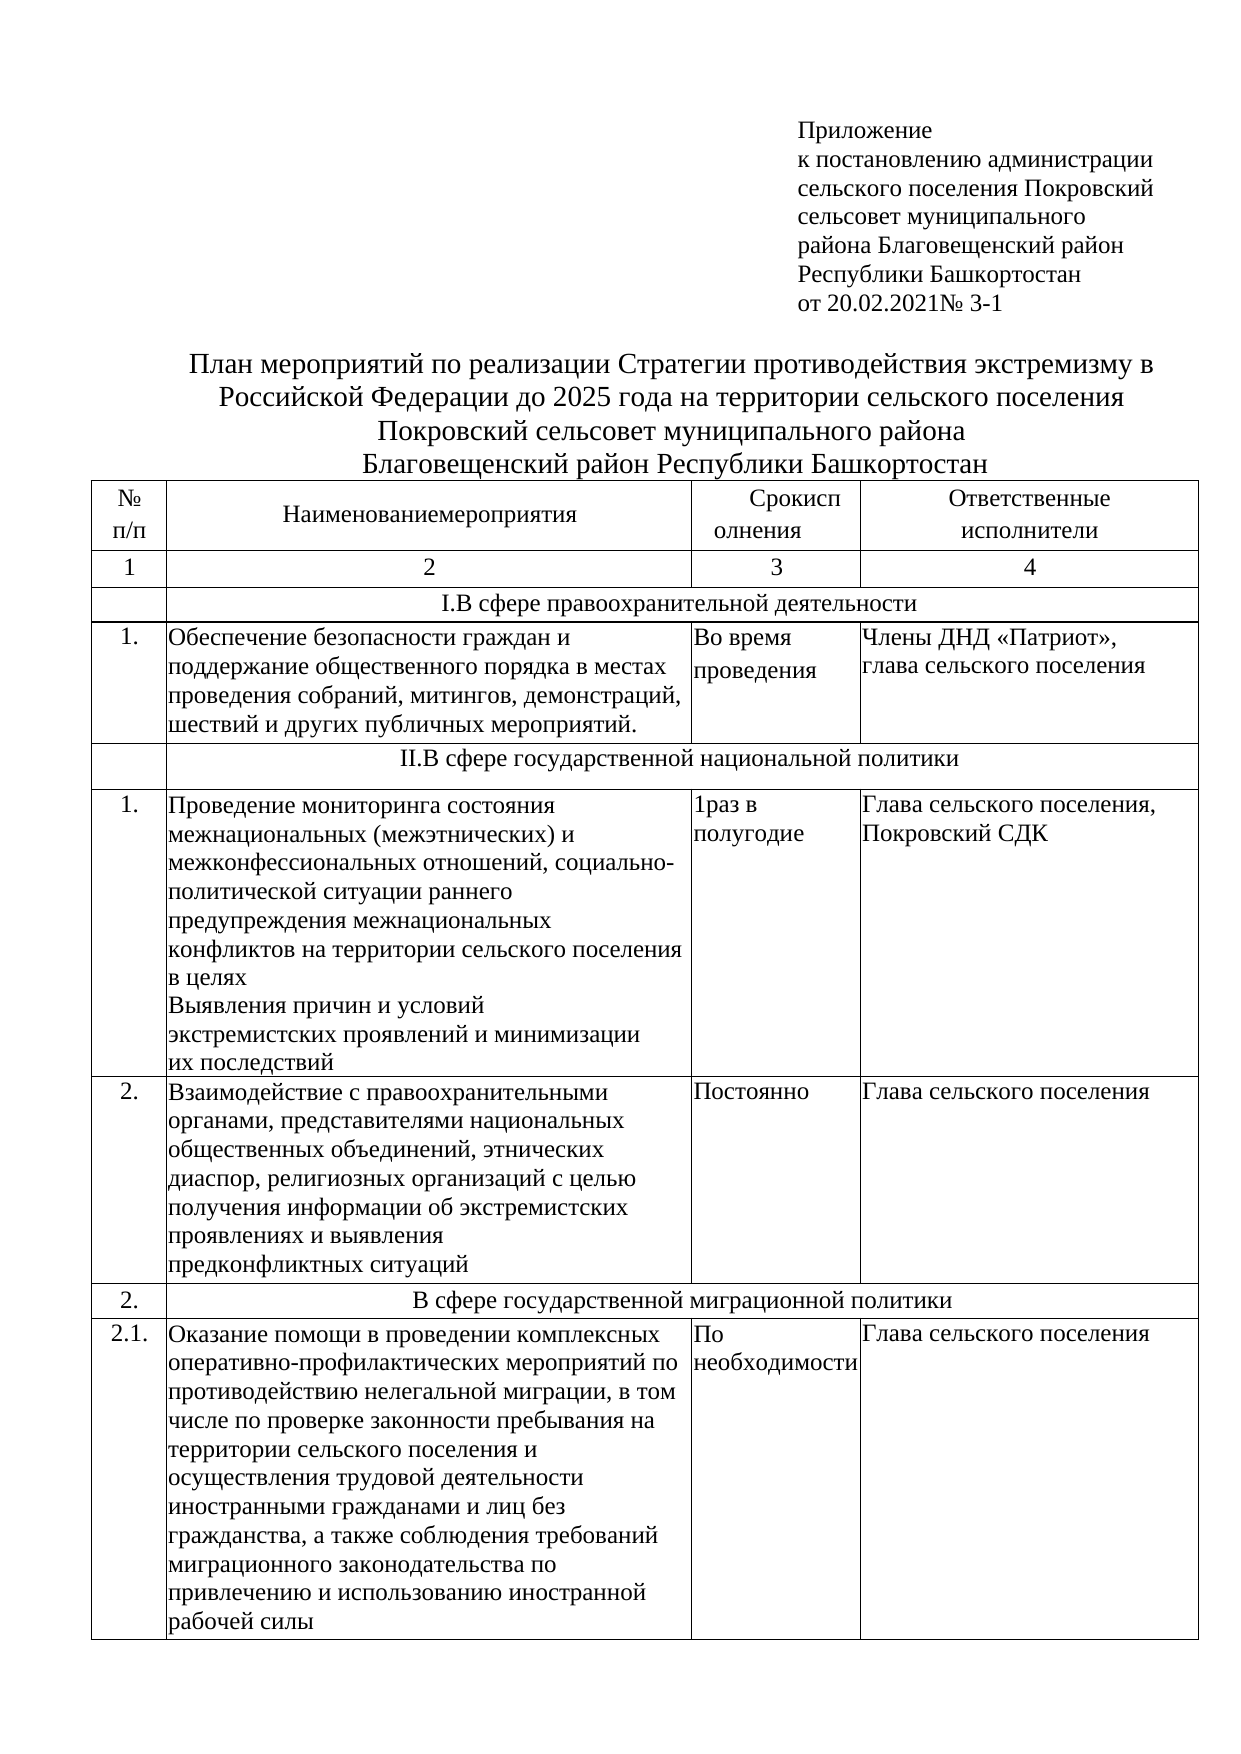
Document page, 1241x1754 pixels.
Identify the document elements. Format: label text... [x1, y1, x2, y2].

table_cell Глава сельского поселения [861, 1319, 1198, 1639]
table_cell I.В сфере правоохранительной деятельности [167, 588, 1198, 621]
table_cell 4 [861, 551, 1198, 587]
table_header №п/п [92, 481, 166, 550]
table_cell 3 [692, 551, 860, 587]
table_cell [92, 744, 166, 788]
table_header Срокисполнения [692, 481, 860, 550]
table_cell По необходимости [692, 1319, 860, 1639]
table_cell 2. [92, 1284, 166, 1318]
table_cell [92, 588, 166, 621]
table_cell II.В сфере государственной национальной политики [167, 744, 1198, 788]
table_cell 1. [92, 790, 166, 1076]
table_cell Обеспечение безопасности граждан и поддержание общественного порядка в местах проведения собраний, митингов, демонстраций, шествий и других публичных мероприятий. [167, 623, 691, 743]
table_cell Постоянно [692, 1077, 860, 1283]
text Благовещенский район Республики Башкортостан [139, 447, 1211, 480]
table_cell 2 [167, 551, 691, 587]
table_cell Члены ДНД «Патриот», глава сельского поселения [861, 623, 1198, 743]
text от 20.02.2021№ 3-1 [797, 288, 1211, 316]
table_cell В сфере государственной миграционной политики [167, 1284, 1198, 1318]
text Приложение [797, 115, 1211, 144]
table_cell 1раз в полугодие [692, 790, 860, 1076]
table_cell 2. [92, 1077, 166, 1283]
table_cell 2.1. [92, 1319, 166, 1639]
table_header Ответственныеисполнители [861, 481, 1198, 550]
table_header Наименованиемероприятия [167, 481, 691, 550]
table_cell Взаимодействие с правоохранительными органами, представителями национальных общественных объединений, этнических диаспор, религиозных организаций с целью получения информации об экстремистских проявлениях и выявления предконфликтных ситуаций [167, 1077, 691, 1283]
table_cell 1 [92, 551, 166, 587]
table_cell Во время проведения [692, 623, 860, 743]
table_cell Проведение мониторинга состояния межнациональных (межэтнических) и межконфессиональных отношений, социально-политической ситуации раннего предупреждения межнациональных конфликтов на территории сельского поселения в целях Выявления причин и условий экстремистских проявлений и минимизации их последствий [167, 790, 691, 1076]
table_cell Глава сельского поселения, Покровский СДК [861, 790, 1198, 1076]
text к постановлению администрации сельского поселения Покровский сельсовет муниципального района Благовещенский район Республики Башкортостан [797, 144, 1155, 288]
table_cell Оказание помощи в проведении комплексных оперативно-профилактических мероприятий по противодействию нелегальной миграции, в том числе по проверке законности пребывания на территории сельского поселения и осуществления трудовой деятельности иностранными гражданами и лиц без гражданства, а также соблюдения требований миграционного законодательства по привлечению и использованию иностранной рабочей силы [167, 1319, 691, 1639]
table_cell Глава сельского поселения [861, 1077, 1198, 1283]
table_cell 1. [92, 623, 166, 743]
text План мероприятий по реализации Стратегии противодействия экстремизму в Российской Федерации до 2025 года на территории сельского поселения Покровский сельсовет муниципального района [153, 346, 1190, 447]
